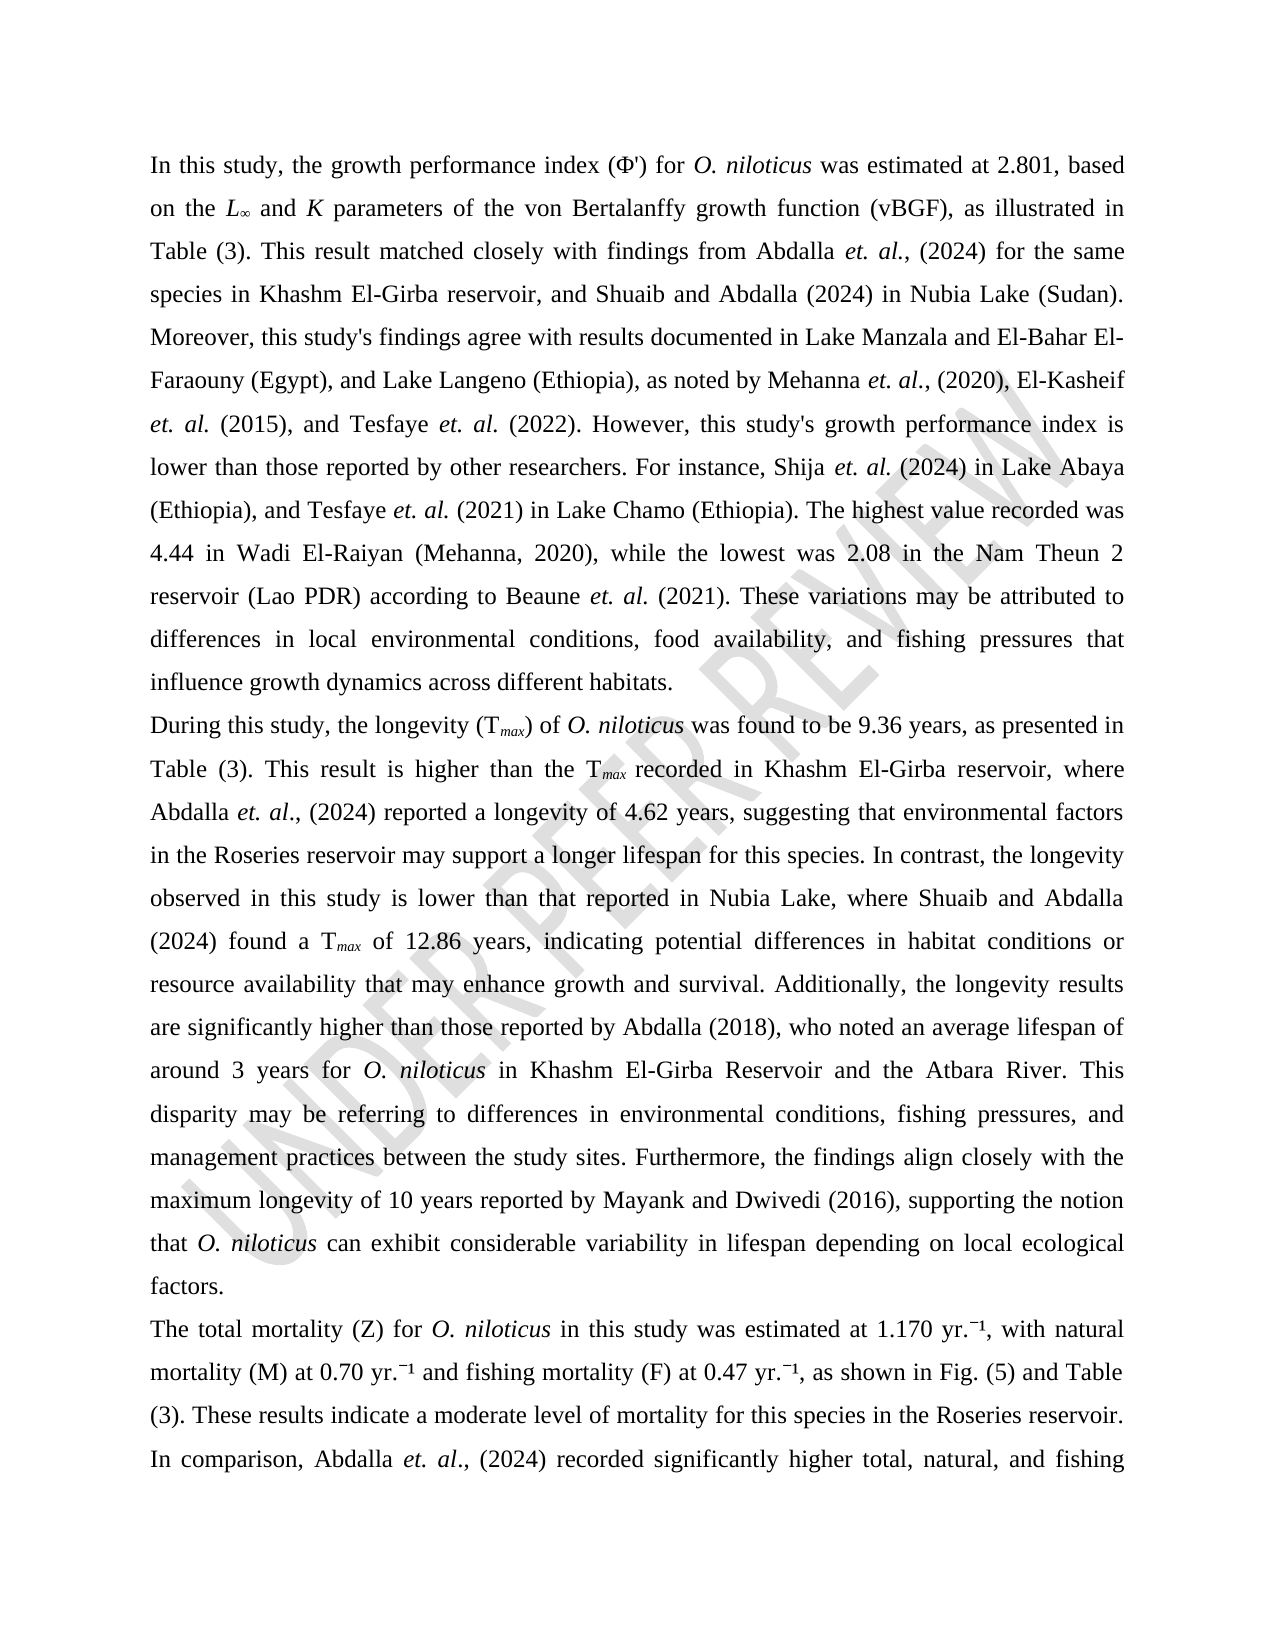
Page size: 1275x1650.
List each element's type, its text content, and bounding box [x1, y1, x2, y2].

text In this study, the growth performance index (Φ') for O. niloticus was estimated at 2.801, based on the L∞ and K parameters of the von Bertalanffy growth function (vBGF), as illustrated in Table (3). This result matched closely with findings from Abdalla et. al., (2024) for the same species in Khashm El-Girba reservoir, and Shuaib and Abdalla (2024) in Nubia Lake (Sudan). Moreover, this study's findings agree with results documented in Lake Manzala and El-Bahar El-Faraouny (Egypt), and Lake Langeno (Ethiopia), as noted by Mehanna et. al., (2020), El-Kasheif et. al. (2015), and Tesfaye et. al. (2022). However, this study's growth performance index is lower than those reported by other researchers. For instance, Shija et. al. (2024) in Lake Abaya (Ethiopia), and Tesfaye et. al. (2021) in Lake Chamo (Ethiopia). The highest value recorded was 4.44 in Wadi El-Raiyan (Mehanna, 2020), while the lowest was 2.08 in the Nam Theun 2 reservoir (Lao PDR) according to Beaune et. al. (2021). These variations may be attributed to differences in local environmental conditions, food availability, and fishing pressures that influence growth dynamics across different habitats. [150, 150, 1125, 696]
text During this study, the longevity (Tmax) of O. niloticus was found to be 9.36 years, as presented in Table (3). This result is higher than the Tmax recorded in Khashm El-Girba reservoir, where Abdalla et. al., (2024) reported a longevity of 4.62 years, suggesting that environmental factors in the Roseries reservoir may support a longer lifespan for this species. In contrast, the longevity observed in this study is lower than that reported in Nubia Lake, where Shuaib and Abdalla (2024) found a Tmax of 12.86 years, indicating potential differences in habitat conditions or resource availability that may enhance growth and survival. Additionally, the longevity results are significantly higher than those reported by Abdalla (2018), who noted an average lifespan of around 3 years for O. niloticus in Khashm El-Girba Reservoir and the Atbara River. This disparity may be referring to differences in environmental conditions, fishing pressures, and management practices between the study sites. Furthermore, the findings align closely with the maximum longevity of 10 years reported by Mayank and Dwivedi (2016), supporting the notion that O. niloticus can exhibit considerable variability in lifespan depending on local ecological factors. [150, 711, 1125, 1300]
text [150, 1314, 1125, 1472]
